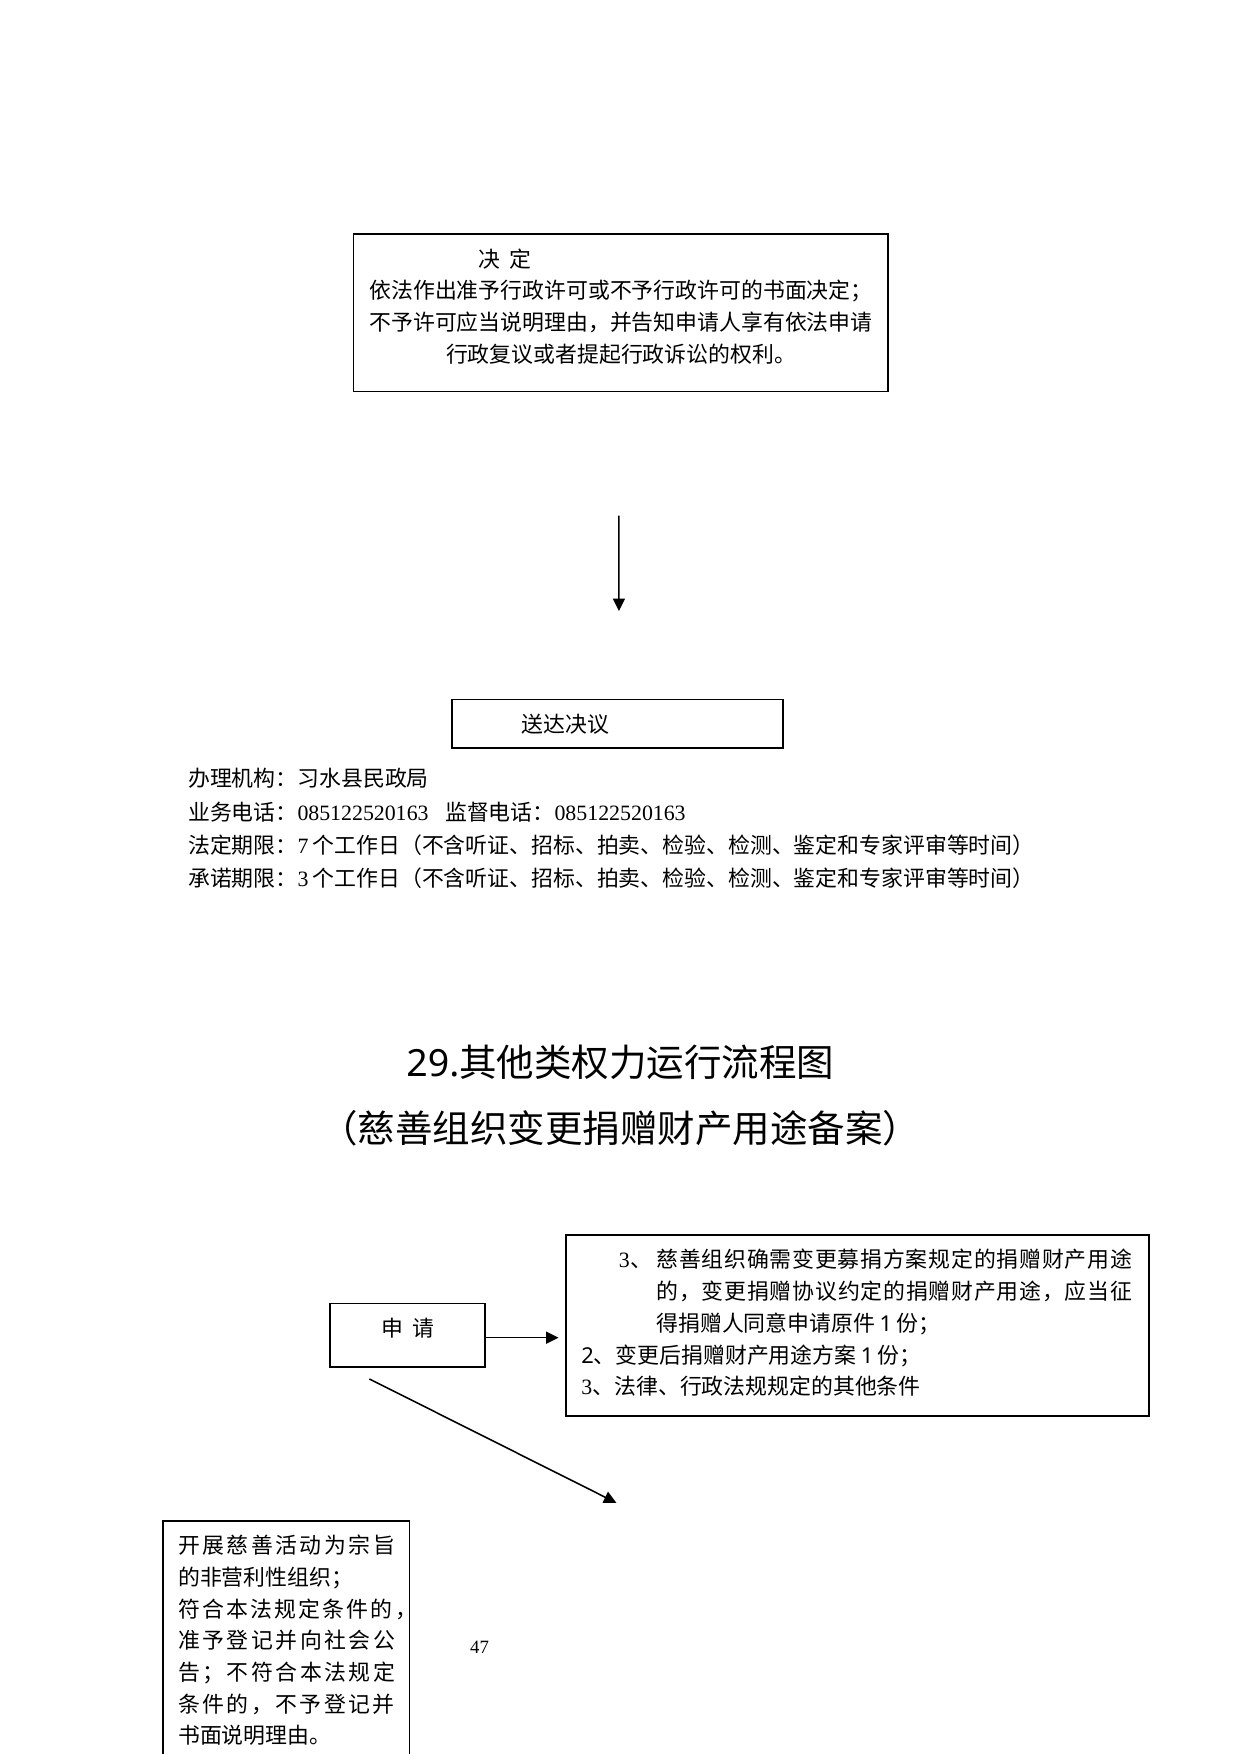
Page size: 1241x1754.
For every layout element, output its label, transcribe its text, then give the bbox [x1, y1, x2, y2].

text 业务电话：085122520163 监督电话：085122520163 [188, 794, 1052, 827]
text 29.其他类权力运行流程图 [188, 1026, 1052, 1093]
text 法定期限：7个工作日（不含听证、招标、拍卖、检验、检测、鉴定和专家评审等时间） [188, 827, 1052, 860]
text 承诺期限：3个工作日（不含听证、招标、拍卖、检验、检测、鉴定和专家评审等时间） [188, 860, 1052, 893]
text 办理机构：习水县民政局 [188, 761, 1052, 794]
text （慈善组织变更捐赠财产用途备案） [188, 1093, 1052, 1159]
